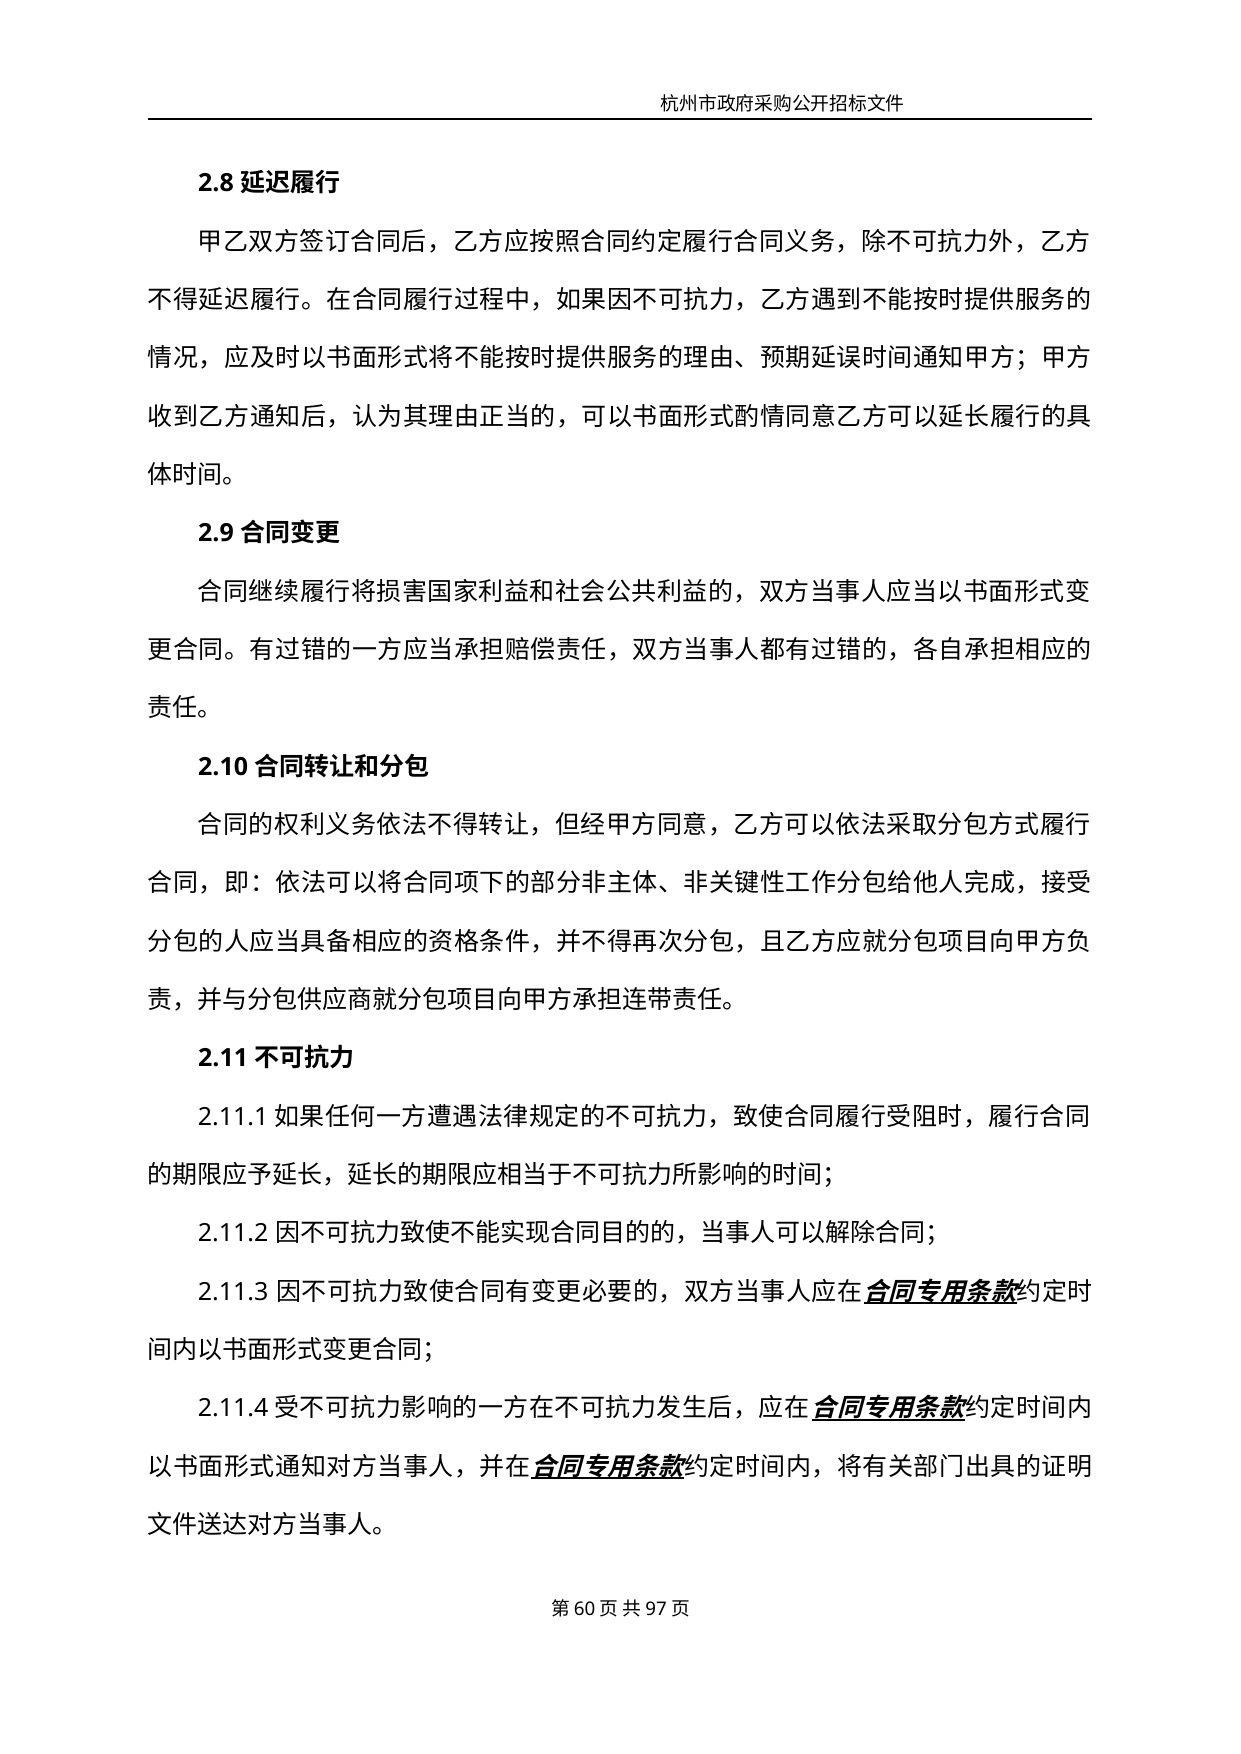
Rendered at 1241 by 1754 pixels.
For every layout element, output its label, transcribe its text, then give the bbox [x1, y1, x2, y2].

text 2.11.3 因不可抗力致使合同有变更必要的，双方当事人应在合同专用条款约定时间内以书面形式变更合同； [148, 1253, 1092, 1370]
text 2.11.1如果任何一方遭遇法律规定的不可抗力，致使合同履行受阻时，履行合同的期限应予延长，延长的期限应相当于不可抗力所影响的时间； [148, 1078, 1092, 1195]
text 甲乙双方签订合同后，乙方应按照合同约定履行合同义务，除不可抗力外，乙方不得延迟履行。在合同履行过程中，如果因不可抗力，乙方遇到不能按时提供服务的情况，应及时以书面形式将不能按时提供服务的理由、预期延误时间通知甲方；甲方收到乙方通知后，认为其理由正当的，可以书面形式酌情同意乙方可以延长履行的具体时间。 [148, 203, 1092, 495]
text 2.9 合同变更 [148, 495, 1092, 553]
text 2.11.4受不可抗力影响的一方在不可抗力发生后，应在合同专用条款约定时间内以书面形式通知对方当事人，并在合同专用条款约定时间内，将有关部门出具的证明文件送达对方当事人。 [148, 1370, 1092, 1545]
text 合同的权利义务依法不得转让，但经甲方同意，乙方可以依法采取分包方式履行合同，即：依法可以将合同项下的部分非主体、非关键性工作分包给他人完成，接受分包的人应当具备相应的资格条件，并不得再次分包，且乙方应就分包项目向甲方负责，并与分包供应商就分包项目向甲方承担连带责任。 [148, 787, 1092, 1020]
text 2.11.2 因不可抗力致使不能实现合同目的的，当事人可以解除合同； [148, 1195, 1092, 1253]
text 2.11 不可抗力 [148, 1020, 1092, 1078]
text 合同继续履行将损害国家利益和社会公共利益的，双方当事人应当以书面形式变更合同。有过错的一方应当承担赔偿责任，双方当事人都有过错的，各自承担相应的责任。 [148, 553, 1092, 728]
text 2.8 延迟履行 [148, 145, 1092, 203]
text 2.10 合同转让和分包 [148, 728, 1092, 787]
